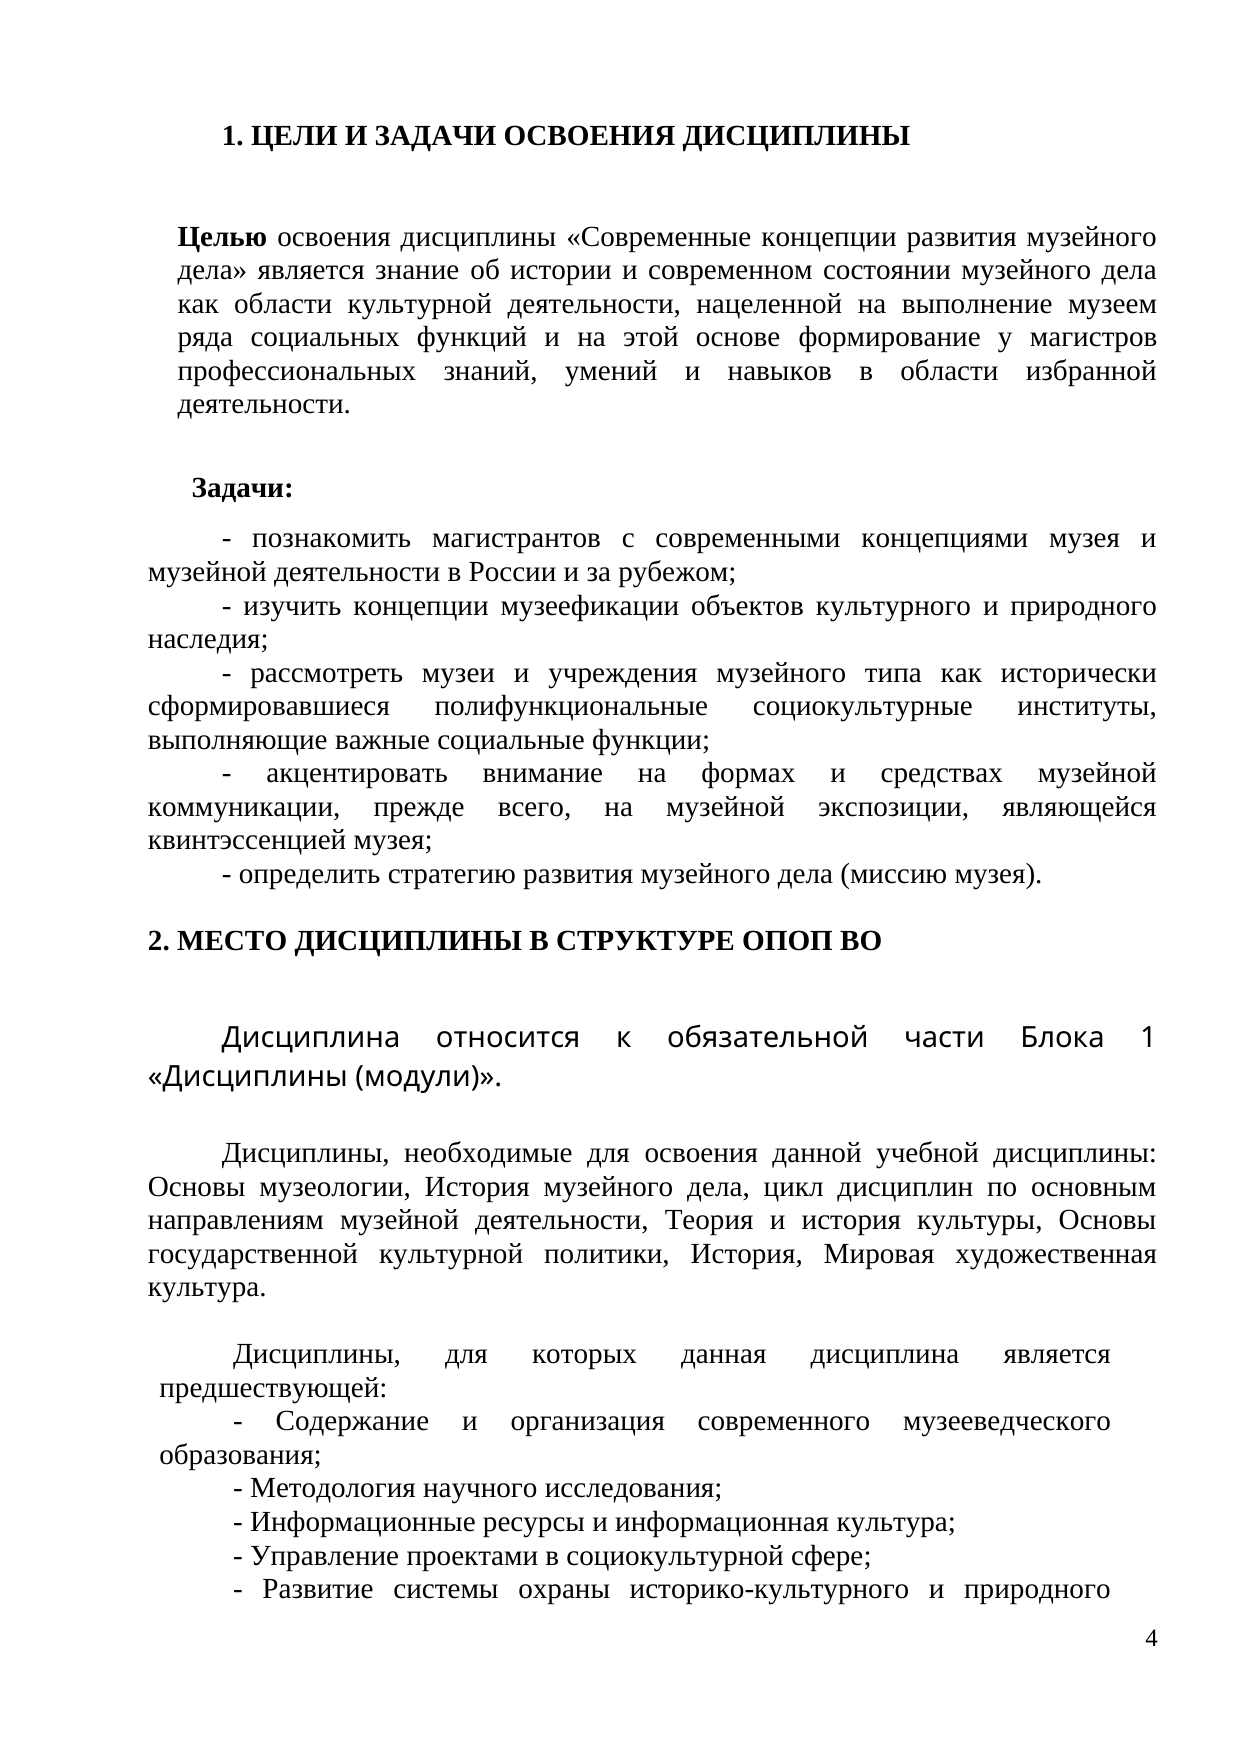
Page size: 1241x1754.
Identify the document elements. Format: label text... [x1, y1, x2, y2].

text Целью освоения дисциплины «Современные концепции развития музейного дела» является знание об истории и современном состоянии музейного дела как области культурной деятельности, нацеленной на выполнение музеем ряда социальных функций и на этой основе формирование у магистров профессиональных знаний, умений и навыков в области избранной деятельности. [177, 219, 1157, 420]
text - акцентировать внимание на формах и средствах музейной коммуникации, прежде всего, на музейной экспозиции, являющейся квинтэссенцией музея; [148, 755, 1157, 856]
text Задачи: [148, 470, 1157, 504]
text - познакомить магистрантов с современными концепциями музея и музейной деятельности в России и за рубежом; [148, 521, 1157, 588]
text - определить стратегию развития музейного дела (миссию музея). [148, 856, 1157, 889]
text Дисциплина относится к обязательной части Блока 1 «Дисциплины (модули)». [148, 1016, 1157, 1095]
text 1. ЦЕЛИ И ЗАДАЧИ ОСВОЕНИЯ ДИСЦИПЛИНЫ [148, 118, 1157, 152]
text - изучить концепции музеефикации объектов культурного и природного наследия; [148, 588, 1157, 655]
text Дисциплины, необходимые для освоения данной учебной дисциплины: Основы музеологии, История музейного дела, цикл дисциплин по основным направлениям музейной деятельности, Теория и история культуры, Основы государственной культурной политики, История, Мировая художественная культура. [148, 1135, 1157, 1303]
text 2. МЕСТО ДИСЦИПЛИНЫ В СТРУКТУРЕ ОПОП ВО [148, 923, 1157, 957]
text - рассмотреть музеи и учреждения музейного типа как исторически сформировавшиеся полифункциональные социокультурные институты, выполняющие важные социальные функции; [148, 655, 1157, 755]
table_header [148, 1303, 1123, 1619]
